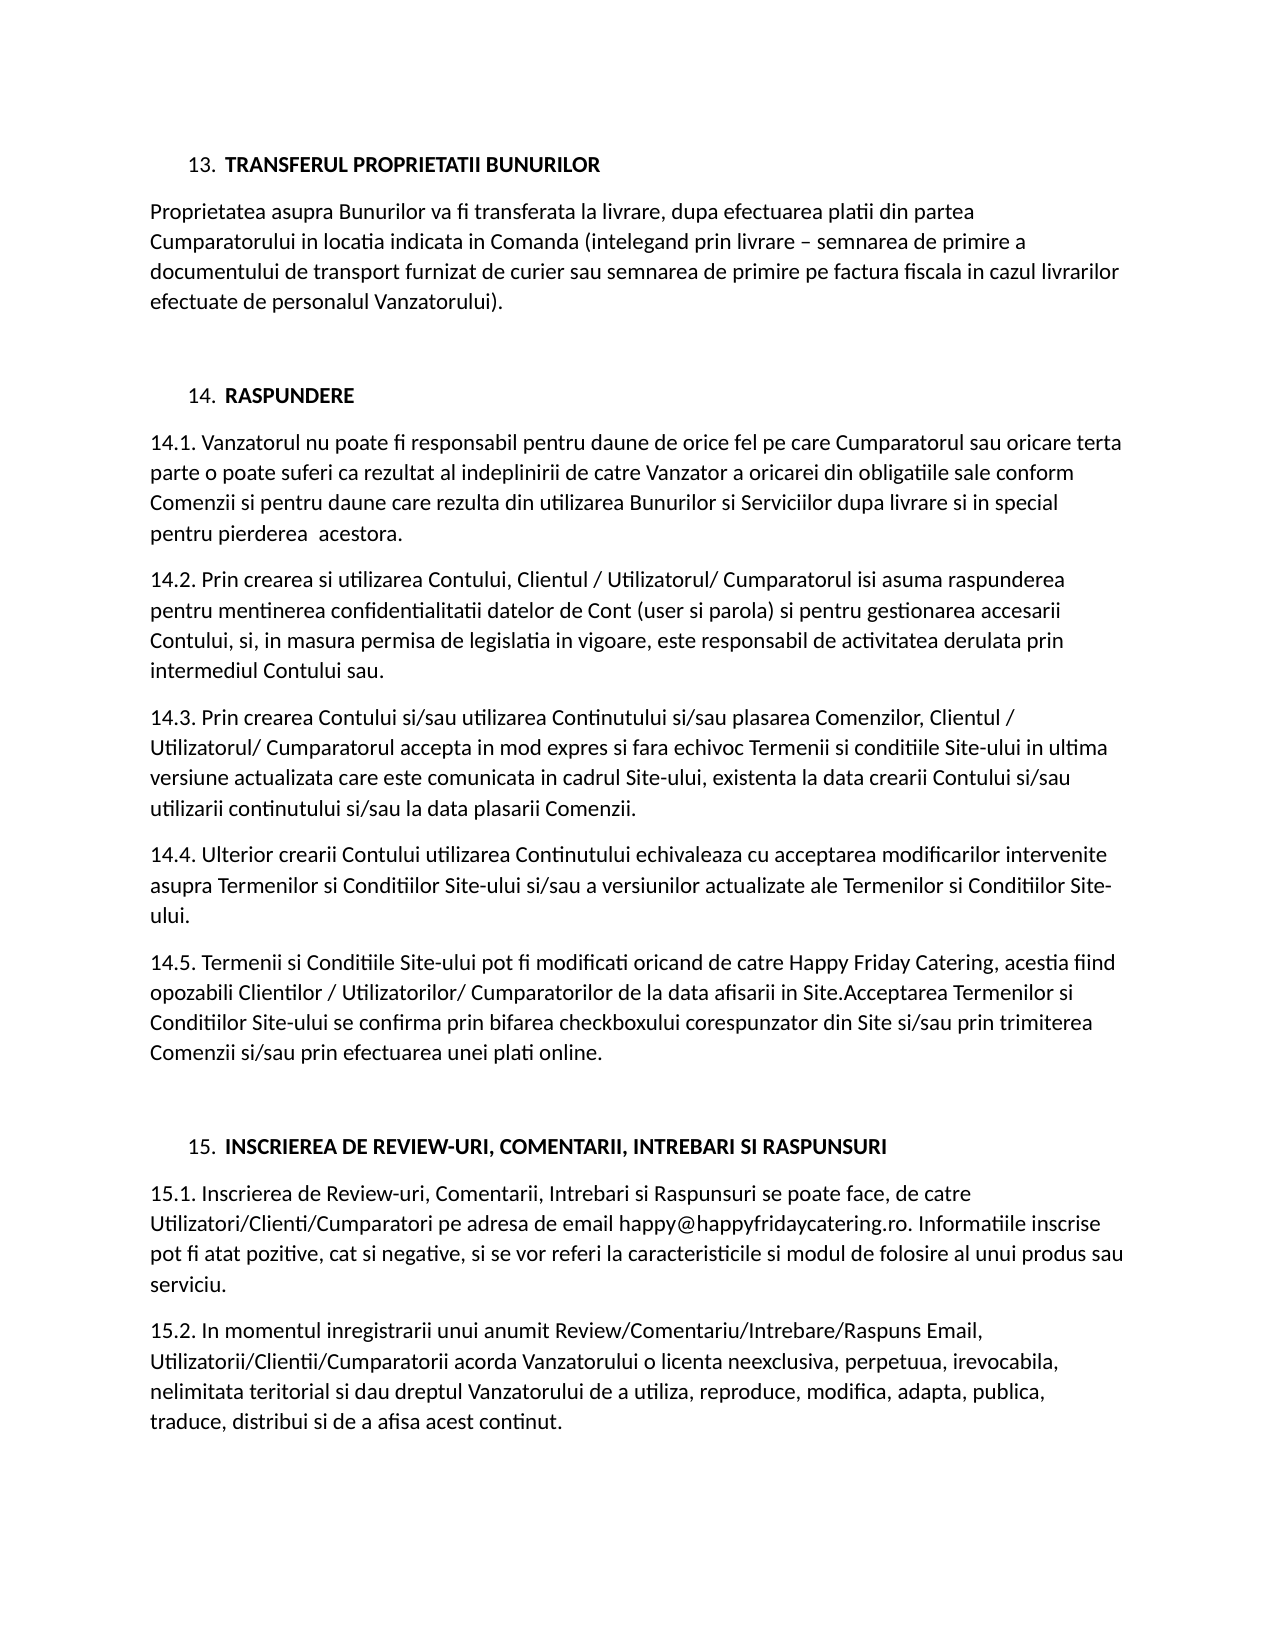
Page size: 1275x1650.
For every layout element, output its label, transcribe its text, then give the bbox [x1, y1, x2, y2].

text 14.2. Prin crearea si utilizarea Contului, Clientul / Utilizatorul/ Cumparatorul isi asuma raspunderea pentru mentinerea confidentialitatii datelor de Cont (user si parola) si pentru gestionarea accesarii Contului, si, in masura permisa de legislatia in vigoare, este responsabil de activitatea derulata prin intermediul Contului sau. [150, 566, 1125, 684]
text 15.1. Inscrierea de Review-uri, Comentarii, Intrebari si Raspunsuri se poate face, de catre Utilizatori/Clienti/Cumparatori pe adresa de email happy@happyfridaycatering.ro. Informatiile inscrise pot fi atat pozitive, cat si negative, si se vor referi la caracteristicile si modul de folosire al unui produs sau serviciu. [150, 1179, 1125, 1298]
text 14.1. Vanzatorul nu poate fi responsabil pentru daune de orice fel pe care Cumparatorul sau oricare terta parte o poate suferi ca rezultat al indeplinirii de catre Vanzator a oricarei din obligatiile sale conform Comenzii si pentru daune care rezulta din utilizarea Bunurilor si Serviciilor dupa livrare si in special pentru pierderea acestora. [150, 428, 1125, 547]
text 14.5. Termenii si Conditiile Site-ului pot fi modificati oricand de catre Happy Friday Catering, acestia fiind opozabili Clientilor / Utilizatorilor/ Cumparatorilor de la data afisarii in Site.Acceptarea Termenilor si Conditiilor Site-ului se confirma prin bifarea checkboxului corespunzator din Site si/sau prin trimiterea Comenzii si/sau prin efectuarea unei plati online. [150, 948, 1125, 1067]
list INSCRIEREA DE REVIEW-URI, COMENTARII, INTREBARI SI RASPUNSURI [187, 1132, 1125, 1160]
text 14.3. Prin crearea Contului si/sau utilizarea Continutului si/sau plasarea Comenzilor, Clientul / Utilizatorul/ Cumparatorul accepta in mod expres si fara echivoc Termenii si conditiile Site-ului in ultima versiune actualizata care este comunicata in cadrul Site-ului, existenta la data crearii Contului si/sau utilizarii continutului si/sau la data plasarii Comenzii. [150, 703, 1125, 822]
list TRANSFERUL PROPRIETATII BUNURILOR [187, 150, 1125, 178]
text 14.4. Ulterior crearii Contului utilizarea Continutului echivaleaza cu acceptarea modificarilor intervenite asupra Termenilor si Conditiilor Site-ului si/sau a versiunilor actualizate ale Termenilor si Conditiilor Site-ului. [150, 841, 1125, 929]
text Proprietatea asupra Bunurilor va fi transferata la livrare, dupa efectuarea platii din partea Cumparatorului in locatia indicata in Comanda (intelegand prin livrare – semnarea de primire a documentului de transport furnizat de curier sau semnarea de primire pe factura fiscala in cazul livrarilor efectuate de personalul Vanzatorului). [150, 197, 1125, 316]
text 15.2. In momentul inregistrarii unui anumit Review/Comentariu/Intrebare/Raspuns Email, Utilizatorii/Clientii/Cumparatorii acorda Vanzatorului o licenta neexclusiva, perpetuua, irevocabila, nelimitata teritorial si dau dreptul Vanzatorului de a utiliza, reproduce, modifica, adapta, publica, traduce, distribui si de a afisa acest continut. [150, 1317, 1125, 1435]
list RASPUNDERE [187, 381, 1125, 409]
